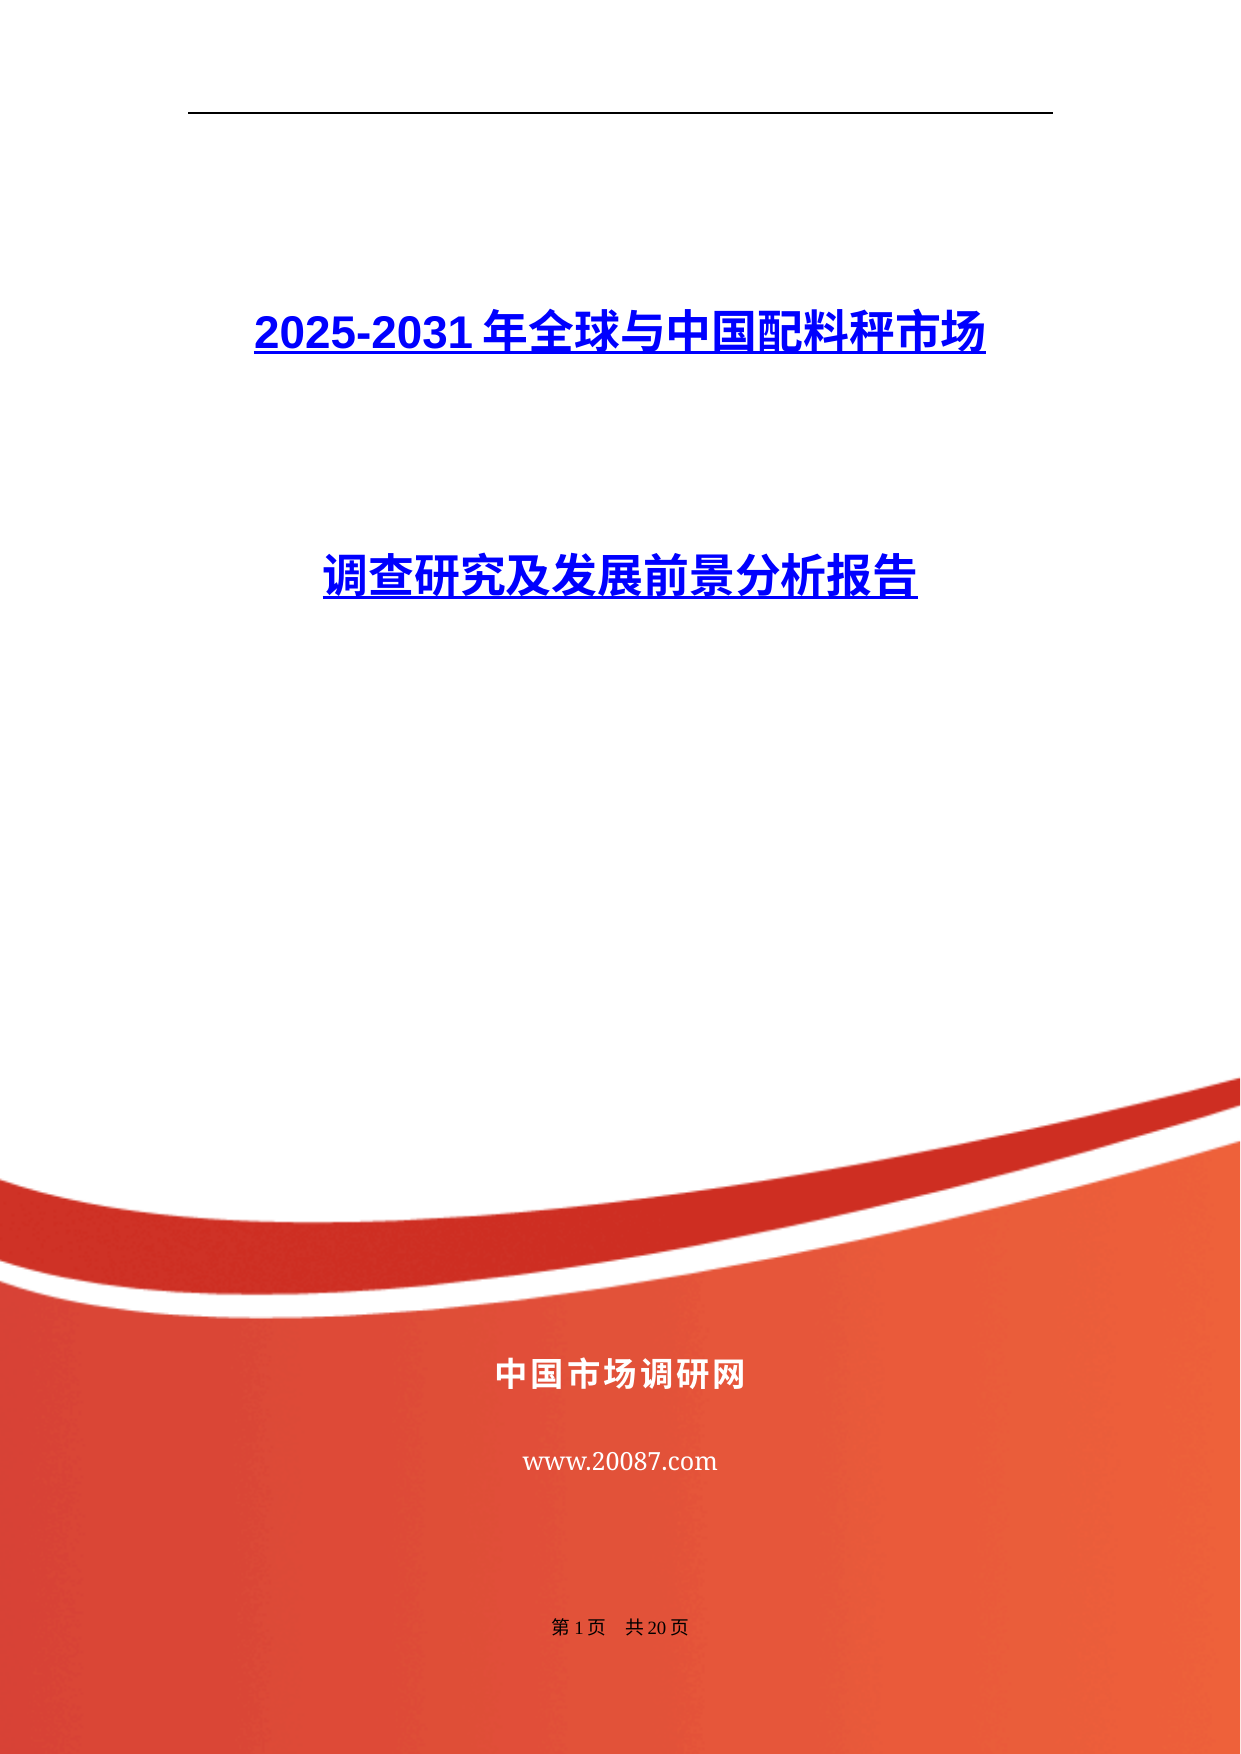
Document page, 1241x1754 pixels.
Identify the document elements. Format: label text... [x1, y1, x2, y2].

picture [0, 1006, 1241, 1754]
table_header 2025-2031年全球与中国配料秤市场调查研究及发展前景分析报告 [188, 207, 1053, 773]
subtitle 中国市场调研网 [187, 1339, 1053, 1404]
text www.20087.com [187, 1428, 1053, 1493]
